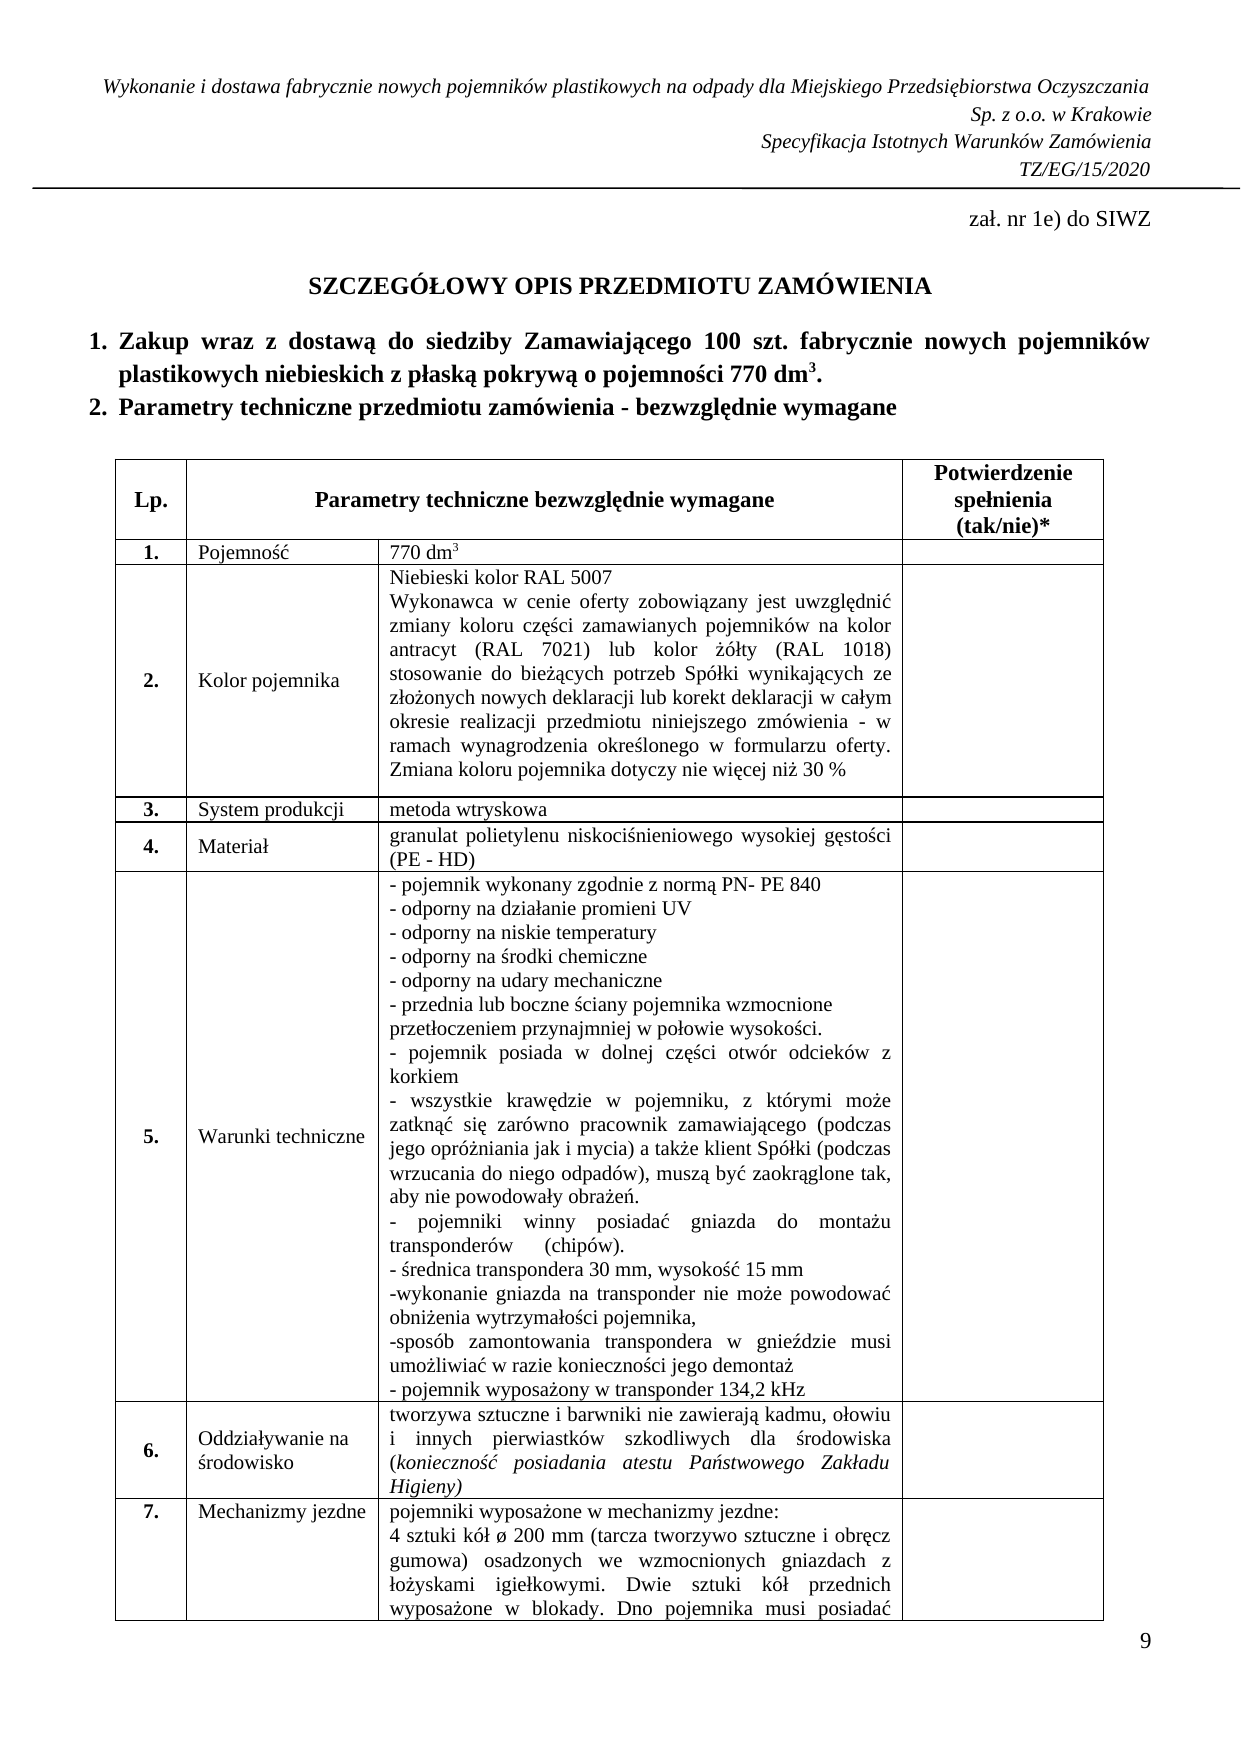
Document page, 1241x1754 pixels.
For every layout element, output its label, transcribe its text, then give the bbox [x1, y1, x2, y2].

table_cell [903, 540, 1103, 564]
table_cell 2. [116, 565, 186, 796]
table_cell Oddziaływanie na środowisko [187, 1402, 378, 1498]
table_cell Materiał [187, 823, 378, 871]
table_cell Kolor pojemnika [187, 565, 378, 796]
table_header Lp. [116, 460, 186, 538]
table_cell 5. [116, 872, 186, 1401]
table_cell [379, 1499, 902, 1620]
table_cell [903, 1402, 1103, 1498]
table_cell Pojemność [187, 540, 378, 564]
text SZCZEGÓŁOWY OPIS PRZEDMIOTU ZAMÓWIENIA [89, 271, 1152, 300]
table_cell System produkcji [187, 798, 378, 821]
table_cell 7. [116, 1499, 186, 1620]
table_cell 6. [116, 1402, 186, 1498]
table_header Parametry techniczne bezwzględnie wymagane [187, 460, 902, 538]
table_cell Niebieski kolor RAL 5007 Wykonawca w cenie oferty zobowiązany jest uwzględnić zmiany koloru części zamawianych pojemników na kolor antracyt (RAL 7021) lub kolor żółty (RAL 1018) stosowanie do bieżących potrzeb Spółki wynikających ze złożonych nowych deklaracji lub korekt deklaracji w całym okresie realizacji przedmiotu niniejszego zmówienia - w ramach wynagrodzenia określonego w formularzu oferty. Zmiana koloru pojemnika dotyczy nie więcej niż 30 % [379, 565, 902, 796]
table_cell - pojemnik wykonany zgodnie z normą PN- PE 840 - odporny na działanie promieni UV - odporny na niskie temperatury - odporny na środki chemiczne - odporny na udary mechaniczne - przednia lub boczne ściany pojemnika wzmocnione przetłoczeniem przynajmniej w połowie wysokości. - pojemnik posiada w dolnej części otwór odcieków z korkiem - wszystkie krawędzie w pojemniku, z którymi może zatknąć się zarówno pracownik zamawiającego (podczas jego opróżniania jak i mycia) a także klient Spółki (podczas wrzucania do niego odpadów), muszą być zaokrąglone tak, aby nie powodowały obrażeń. - pojemniki winny posiadać gniazda do montażu transponderów (chipów). - średnica transpondera 30 mm, wysokość 15 mm -wykonanie gniazda na transponder nie może powodować obniżenia wytrzymałości pojemnika, -sposób zamontowania transpondera w gnieździe musi umożliwiać w razie konieczności jego demontaż - pojemnik wyposażony w transponder 134,2 kHz [379, 872, 902, 1401]
table_cell 770 dm3 [379, 540, 902, 564]
table_cell 4. [116, 823, 186, 871]
table_cell metoda wtryskowa [379, 798, 902, 821]
table_cell Mechanizmy jezdne [187, 1499, 378, 1620]
list Parametry techniczne przedmiotu zamówienia - bezwzględnie wymagane [89, 392, 1152, 421]
table_cell [903, 1499, 1103, 1620]
table_cell Warunki techniczne [187, 872, 378, 1401]
table_header Potwierdzenie spełnienia (tak/nie)* [903, 460, 1103, 538]
table_cell [903, 872, 1103, 1401]
table_cell [903, 823, 1103, 871]
table_cell tworzywa sztuczne i barwniki nie zawierają kadmu, ołowiu i innych pierwiastków szkodliwych dla środowiska (konieczność posiadania atestu Państwowego Zakładu Higieny) [379, 1402, 902, 1498]
table_cell 1. [116, 540, 186, 564]
table_cell granulat polietylenu niskociśnieniowego wysokiej gęstości (PE - HD) [379, 823, 902, 871]
table_cell [903, 565, 1103, 796]
text zał. nr 1e) do SIWZ [89, 205, 1152, 232]
list Zakup wraz z dostawą do siedziby Zamawiającego 100 szt. fabrycznie nowych pojemników plastikowych niebieskich z płaską pokrywą o pojemności 770 dm3. [89, 326, 1152, 388]
table_cell 3. [116, 798, 186, 821]
table_cell [903, 798, 1103, 821]
